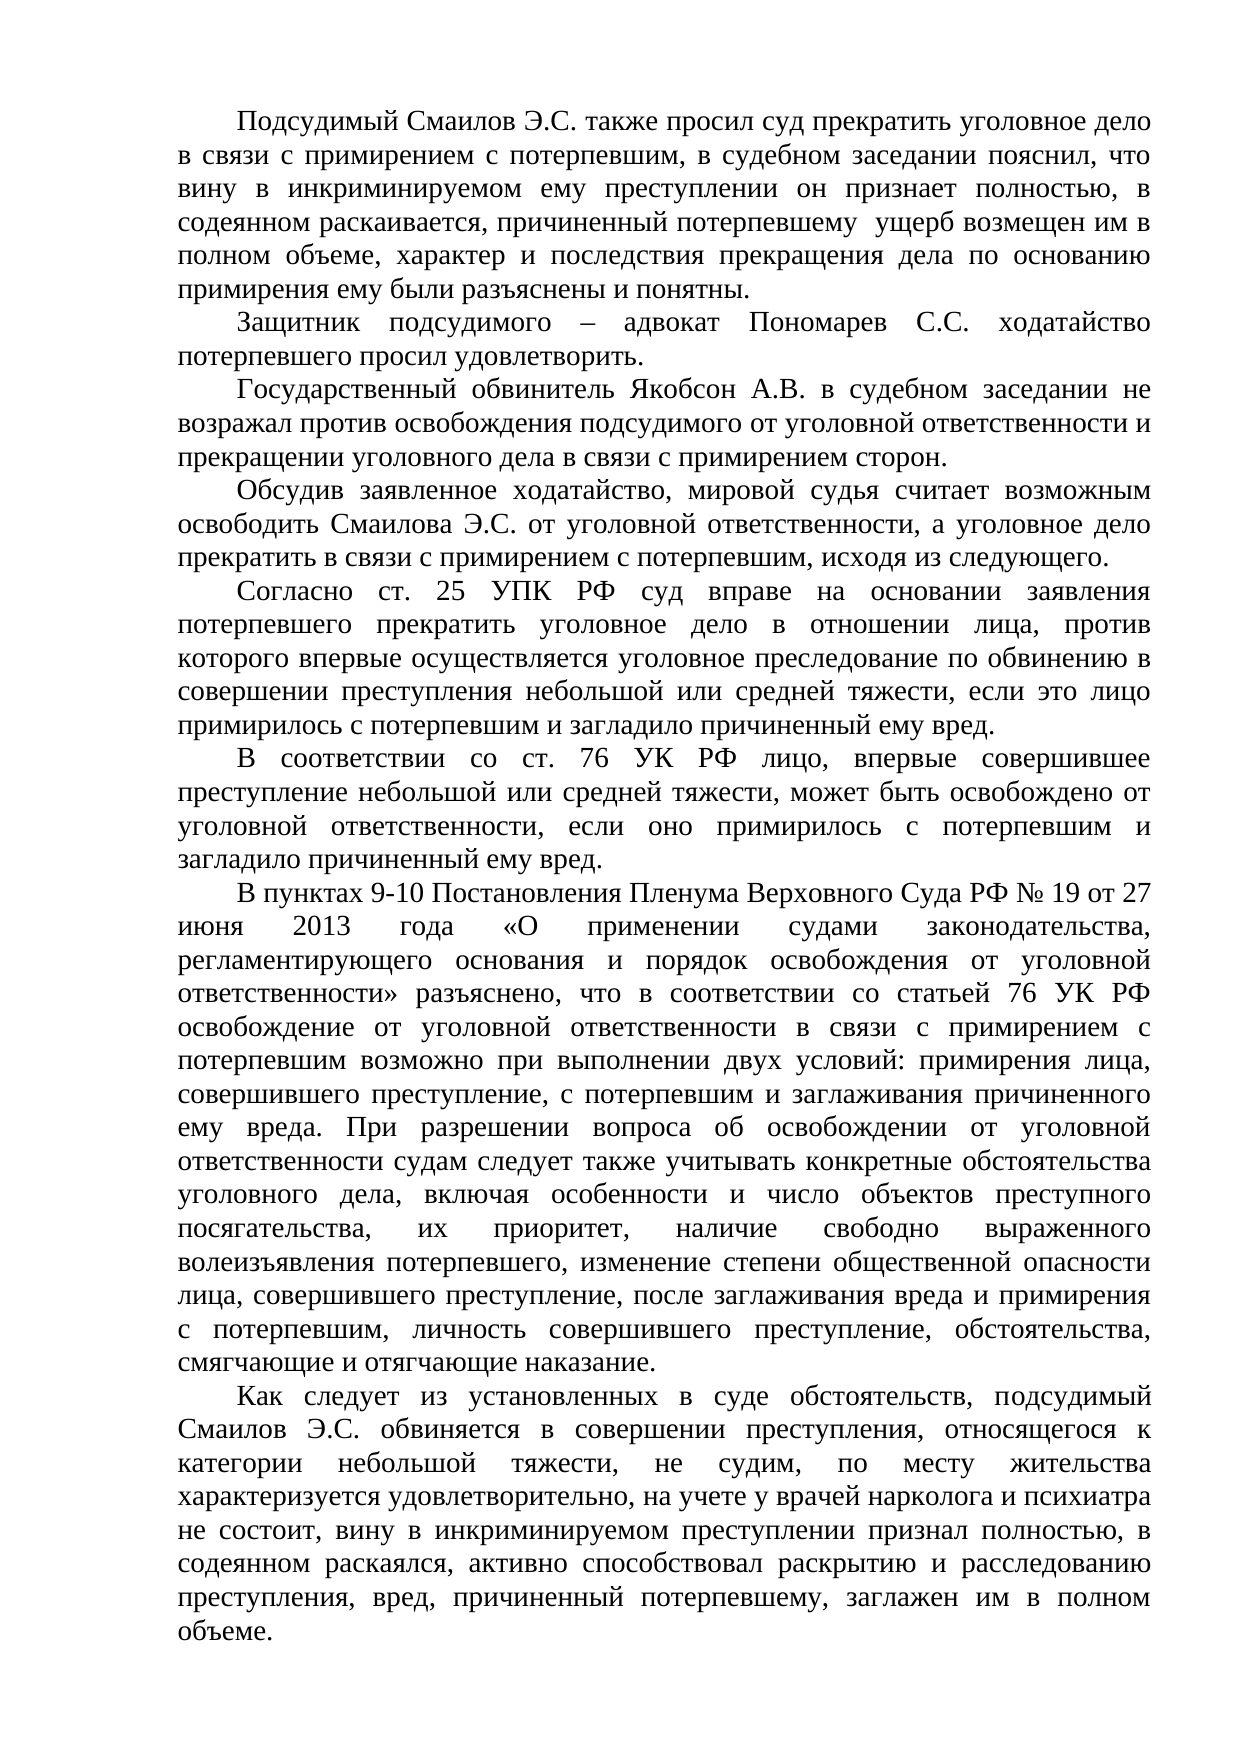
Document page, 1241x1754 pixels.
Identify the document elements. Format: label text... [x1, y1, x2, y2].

text Защитник подсудимого – адвокат Пономарев С.С. ходатайство потерпевшего просил удовлетворить. [177, 304, 1152, 372]
text Согласно ст. 25 УПК РФ суд вправе на основании заявления потерпевшего прекратить уголовное дело в отношении лица, против которого впервые осуществляется уголовное преследование по обвинению в совершении преступления небольшой или средней тяжести, если это лицо примирилось с потерпевшим и загладило причиненный ему вред. [177, 573, 1152, 741]
text Обсудив заявленное ходатайство, мировой судья считает возможным освободить Смаилова Э.С. от уголовной ответственности, а уголовное дело прекратить в связи с примирением с потерпевшим, исходя из следующего. [177, 472, 1152, 573]
text Как следует из установленных в суде обстоятельств, подсудимый Смаилов Э.С. обвиняется в совершении преступления, относящегося к категории небольшой тяжести, не судим, по месту жительства характеризуется удовлетворительно, на учете у врачей нарколога и психиатра не состоит, вину в инкриминируемом преступлении признал полностью, в содеянном раскаялся, активно способствовал раскрытию и расследованию преступления, вред, причиненный потерпевшему, заглажен им в полном объеме. [177, 1378, 1152, 1646]
text Подсудимый Смаилов Э.С. также просил суд прекратить уголовное дело в связи с примирением с потерпевшим, в судебном заседании пояснил, что вину в инкриминируемом ему преступлении он признает полностью, в содеянном раскаивается, причиненный потерпевшему ущерб возмещен им в полном объеме, характер и последствия прекращения дела по основанию примирения ему были разъяснены и понятны. [177, 103, 1152, 304]
text В пунктах 9-10 Постановления Пленума Верховного Суда РФ № 19 от 27 июня 2013 года «О применении судами законодательства, регламентирующего основания и порядок освобождения от уголовной ответственности» разъяснено, что в соответствии со статьей 76 УК РФ освобождение от уголовной ответственности в связи с примирением с потерпевшим возможно при выполнении двух условий: примирения лица, совершившего преступление, с потерпевшим и заглаживания причиненного ему вреда. При разрешении вопроса об освобождении от уголовной ответственности судам следует также учитывать конкретные обстоятельства уголовного дела, включая особенности и число объектов преступного посягательства, их приоритет, наличие свободно выраженного волеизъявления потерпевшего, изменение степени общественной опасности лица, совершившего преступление, после заглаживания вреда и примирения с потерпевшим, личность совершившего преступление, обстоятельства, смягчающие и отягчающие наказание. [177, 875, 1152, 1378]
text Государственный обвинитель Якобсон А.В. в судебном заседании не возражал против освобождения подсудимого от уголовной ответственности и прекращении уголовного дела в связи с примирением сторон. [177, 372, 1152, 472]
text В соответствии со ст. 76 УК РФ лицо, впервые совершившее преступление небольшой или средней тяжести, может быть освобождено от уголовной ответственности, если оно примирилось с потерпевшим и загладило причиненный ему вред. [177, 741, 1152, 875]
